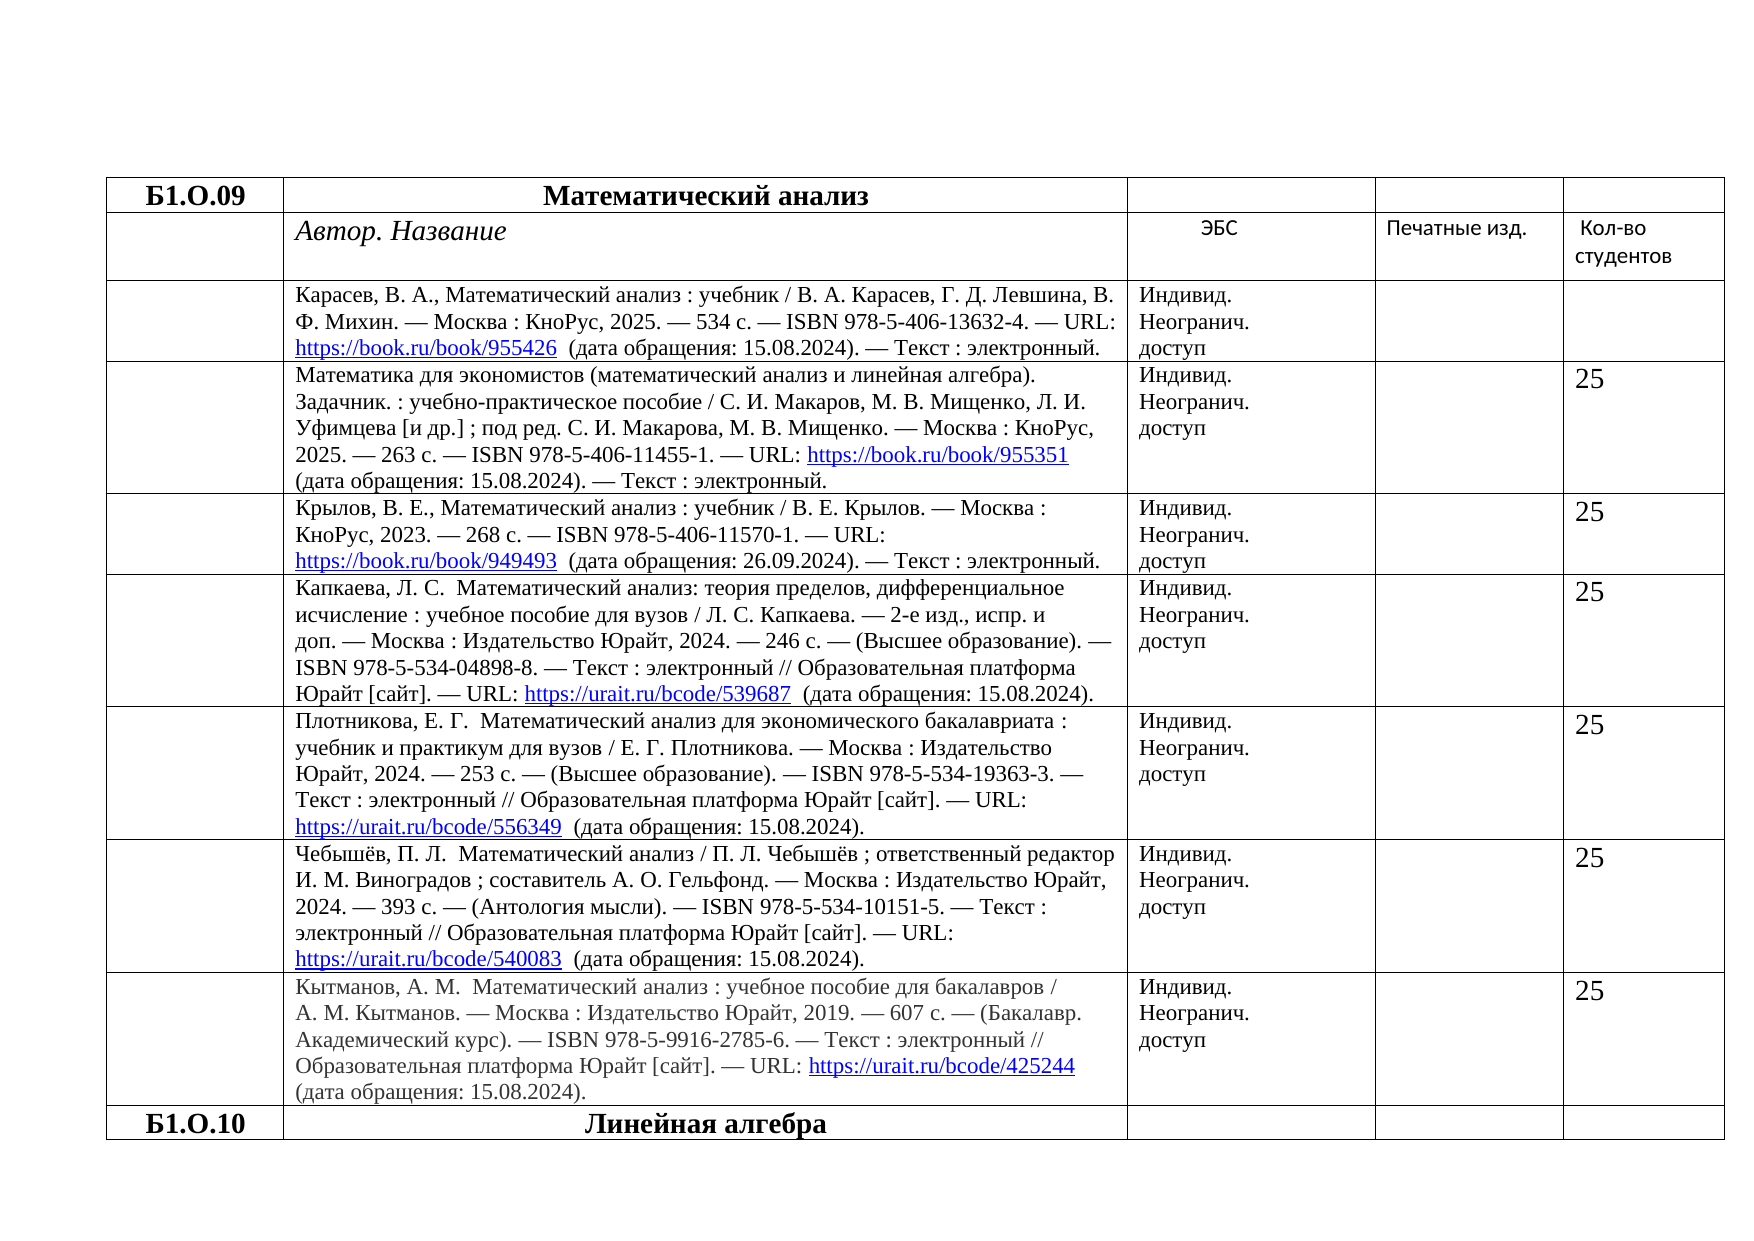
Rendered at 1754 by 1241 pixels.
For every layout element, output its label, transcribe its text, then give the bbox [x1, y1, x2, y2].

table_cell Печатные изд. [1376, 213, 1563, 280]
table_cell [1376, 281, 1563, 361]
table_cell Линейная алгебра [284, 1106, 1127, 1139]
table_cell [1376, 575, 1563, 706]
table_cell [1376, 973, 1563, 1105]
table_cell Капкаева, Л. С. Математический анализ: теория пределов, дифференциальное исчисление : учебное пособие для вузов / Л. С. Капкаева. — 2-е изд., испр. и доп. — Москва : Издательство Юрайт, 2024. — 246 с. — (Высшее образование). — ISBN 978-5-534-04898-8. — Текст : электронный // Образовательная платформа Юрайт [сайт]. — URL: https://urait.ru/bcode/539687 (дата обращения: 15.08.2024). [284, 575, 1127, 706]
table_cell [1564, 281, 1724, 361]
table_cell [1376, 362, 1563, 493]
table_cell Крылов, В. Е., Математический анализ : учебник / В. Е. Крылов. — Москва : КноРус, 2023. — 268 с. — ISBN 978-5-406-11570-1. — URL: https://book.ru/book/949493 (дата обращения: 26.09.2024). — Текст : электронный. [284, 494, 1127, 573]
table_cell Индивид. Неогранич. доступ [1128, 840, 1375, 972]
table_cell Индивид. Неогранич. доступ [1128, 362, 1375, 493]
table_cell Индивид. Неогранич. доступ [1128, 281, 1375, 361]
table_cell 25 [1564, 707, 1724, 839]
table_cell Индивид. Неогранич. доступ [1128, 575, 1375, 706]
table_cell 25 [1564, 840, 1724, 972]
table_cell Математика для экономистов (математический анализ и линейная алгебра). Задачник. : учебно-практическое пособие / С. И. Макаров, М. В. Мищенко, Л. И. Уфимцева [и др.] ; под ред. С. И. Макарова, М. В. Мищенко. — Москва : КноРус, 2025. — 263 с. — ISBN 978-5-406-11455-1. — URL: https://book.ru/book/955351 (дата обращения: 15.08.2024). — Текст : электронный. [284, 362, 1127, 493]
table_cell Кытманов, А. М. Математический анализ : учебное пособие для бакалавров / А. М. Кытманов. — Москва : Издательство Юрайт, 2019. — 607 с. — (Бакалавр. Академический курс). — ISBN 978-5-9916-2785-6. — Текст : электронный // Образовательная платформа Юрайт [сайт]. — URL: https://urait.ru/bcode/425244 (дата обращения: 15.08.2024). [587, 973, 1127, 1105]
table_cell [107, 494, 283, 573]
table_cell Индивид. Неогранич. доступ [1128, 973, 1375, 1105]
table_cell [1128, 1106, 1375, 1139]
table_cell 25 [1564, 973, 1724, 1105]
table_cell Б1.О.09 [107, 178, 283, 212]
table_cell Чебышёв, П. Л. Математический анализ / П. Л. Чебышёв ; ответственный редактор И. М. Виноградов ; составитель А. О. Гельфонд. — Москва : Издательство Юрайт, 2024. — 393 с. — (Антология мысли). — ISBN 978-5-534-10151-5. — Текст : электронный // Образовательная платформа Юрайт [сайт]. — URL: https://urait.ru/bcode/540083 (дата обращения: 15.08.2024). [284, 840, 1127, 972]
table_cell [1376, 840, 1563, 972]
table_cell Кол-во студентов [1564, 213, 1724, 280]
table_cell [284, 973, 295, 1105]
table_cell Автор. Название [284, 213, 1127, 280]
table_cell [1376, 707, 1563, 839]
table_cell [1564, 178, 1724, 212]
table_cell [107, 707, 283, 839]
table_cell [1376, 494, 1563, 573]
table_cell Индивид. Неогранич. доступ [1128, 707, 1375, 839]
table_cell [107, 362, 283, 493]
table_cell [107, 575, 283, 706]
table_cell 25 [1564, 575, 1724, 706]
table_cell Математический анализ [284, 178, 1127, 212]
table_cell [1128, 178, 1375, 212]
table_cell [107, 213, 283, 280]
table_cell [107, 973, 283, 1105]
table_cell 25 [1564, 494, 1724, 573]
table_cell 25 [1564, 362, 1724, 493]
table_cell [107, 840, 283, 972]
table_cell [1376, 178, 1563, 212]
table_cell ЭБС [1128, 213, 1375, 280]
table_cell Плотникова, Е. Г. Математический анализ для экономического бакалавриата : учебник и практикум для вузов / Е. Г. Плотникова. — Москва : Издательство Юрайт, 2024. — 253 с. — (Высшее образование). — ISBN 978-5-534-19363-3. — Текст : электронный // Образовательная платформа Юрайт [сайт]. — URL: https://urait.ru/bcode/556349 (дата обращения: 15.08.2024). [284, 707, 1127, 839]
table_cell Индивид. Неогранич. доступ [1128, 494, 1375, 573]
table_cell [1376, 1106, 1563, 1139]
table_cell [107, 281, 283, 361]
table_cell [1564, 1106, 1724, 1139]
table_cell Б1.О.10 [107, 1106, 283, 1139]
table_cell Карасев, В. А., Математический анализ : учебник / В. А. Карасев, Г. Д. Левшина, В. Ф. Михин. — Москва : КноРус, 2025. — 534 с. — ISBN 978-5-406-13632-4. — URL: https://book.ru/book/955426 (дата обращения: 15.08.2024). — Текст : электронный. [284, 281, 1127, 361]
